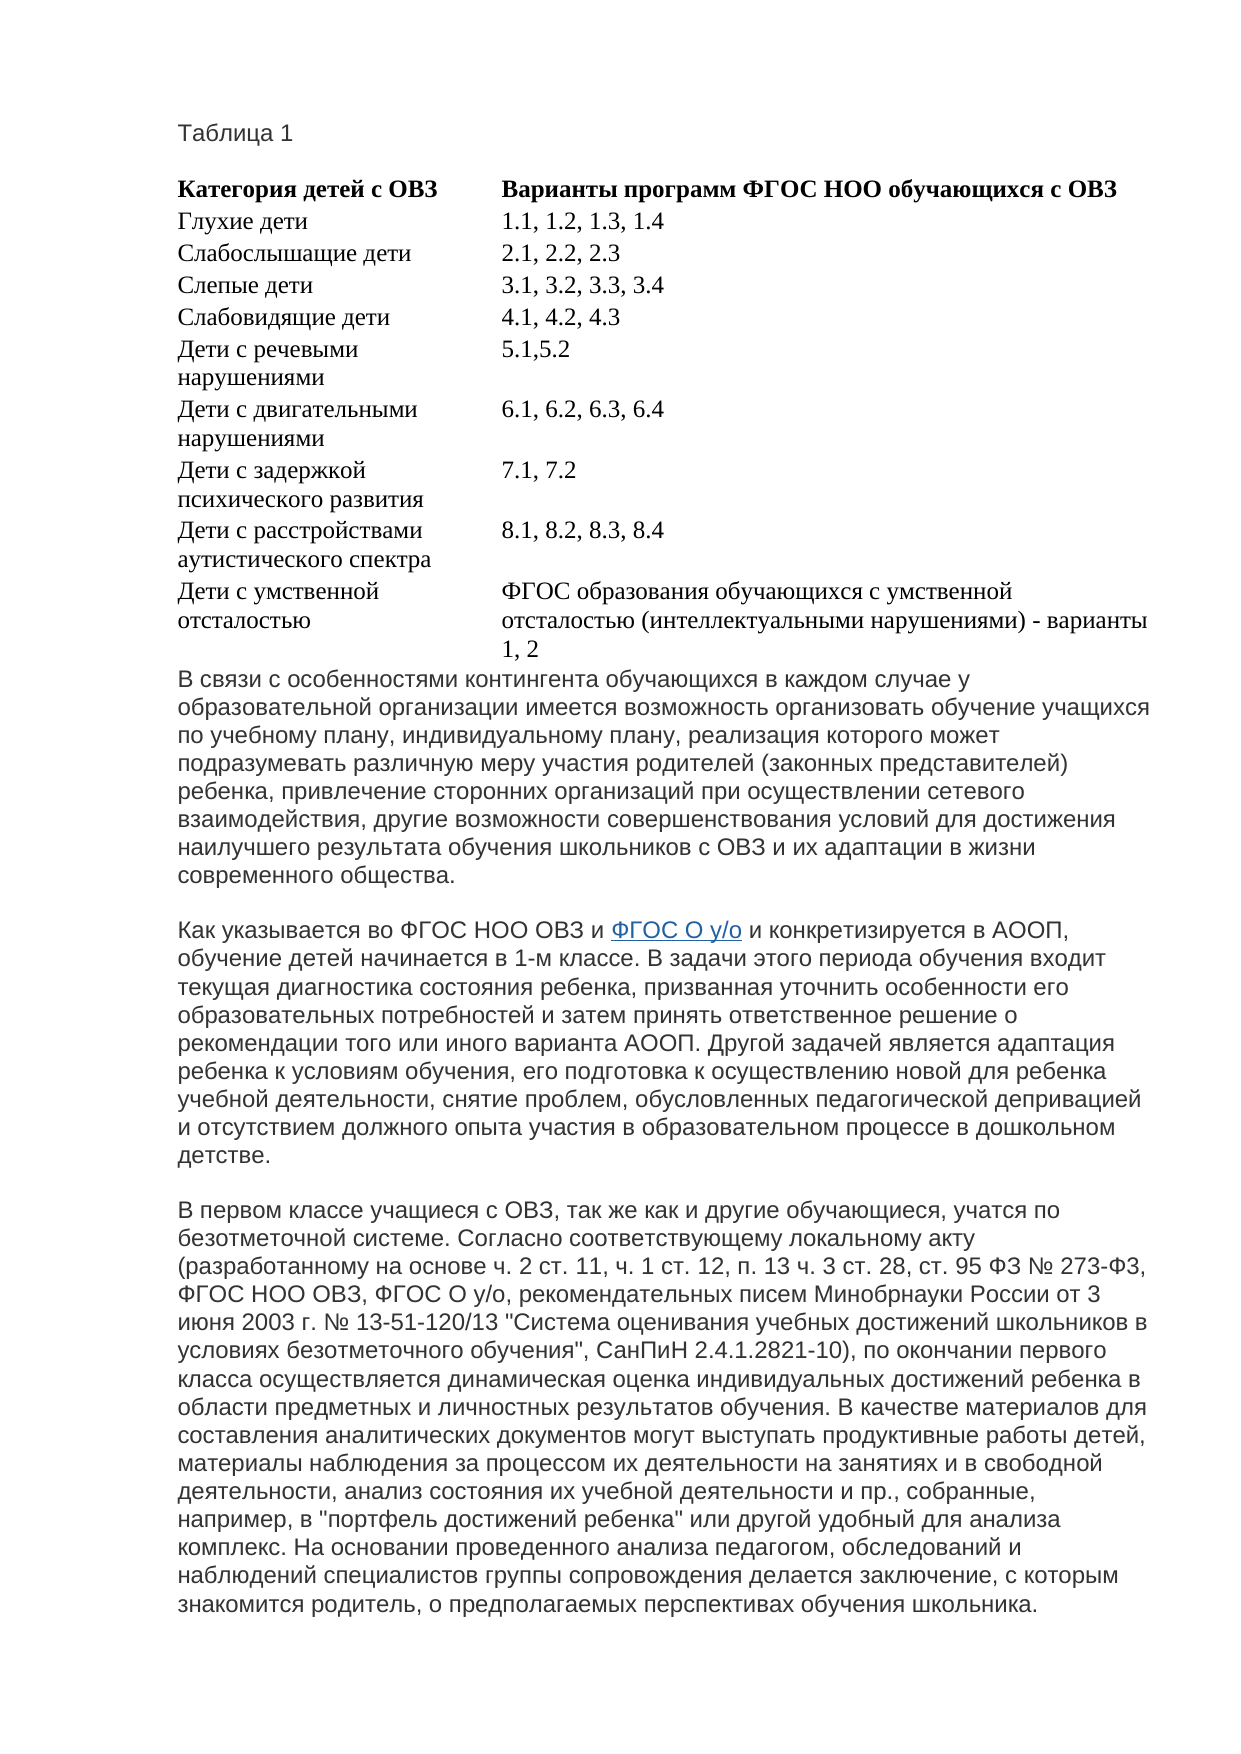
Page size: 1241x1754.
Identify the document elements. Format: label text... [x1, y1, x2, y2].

table_cell ФГОС образования обучающихся с умственной отсталостью (интеллектуальными нарушениями) - варианты 1, 2 [500, 575, 1153, 664]
table_cell Дети с задержкой психического развития [176, 454, 500, 514]
table_cell 7.1, 7.2 [500, 454, 1153, 514]
table_cell 4.1, 4.2, 4.3 [500, 300, 1153, 332]
table_cell Дети с умственной отсталостью [176, 575, 500, 664]
table_cell 3.1, 3.2, 3.3, 3.4 [500, 269, 1153, 300]
table_cell Дети с речевыми нарушениями [176, 332, 500, 393]
table_cell 8.1, 8.2, 8.3, 8.4 [500, 514, 1153, 575]
table_cell 6.1, 6.2, 6.3, 6.4 [500, 393, 1153, 453]
table_cell 2.1, 2.2, 2.3 [500, 237, 1153, 268]
table_cell Глухие дети [176, 205, 500, 237]
table_header Варианты программ ФГОС НОО обучающихся с ОВЗ [500, 173, 1153, 205]
table_cell Дети с двигательными нарушениями [176, 393, 500, 453]
table_cell Слабослышащие дети [176, 237, 500, 268]
table_cell 5.1,5.2 [500, 332, 1153, 393]
table_cell 1.1, 1.2, 1.3, 1.4 [500, 205, 1153, 237]
text Таблица 1 [177, 118, 1152, 146]
table_cell Слабовидящие дети [176, 300, 500, 332]
text В связи с особенностями контингента обучающихся в каждом случае у образовательной организации имеется возможность организовать обучение учащихся по учебному плану, индивидуальному плану, реализация которого может подразумевать различную меру участия родителей (законных представителей) ребенка, привлечение сторонних организаций при осуществлении сетевого взаимодействия, другие возможности совершенствования условий для достижения наилучшего результата обучения школьников с ОВЗ и их адаптации в жизни современного общества. [177, 664, 1152, 889]
table_header Категория детей с ОВЗ [176, 173, 500, 205]
table_cell Слепые дети [176, 269, 500, 300]
table_cell Дети с расстройствами аутистического спектра [176, 514, 500, 575]
text Как указывается во ФГОС НОО ОВЗ и ФГОС О у/о и конкретизируется в АООП, обучение детей начинается в 1-м классе. В задачи этого периода обучения входит текущая диагностика состояния ребенка, призванная уточнить особенности его образовательных потребностей и затем принять ответственное решение о рекомендации того или иного варианта АООП. Другой задачей является адаптация ребенка к условиям обучения, его подготовка к осуществлению новой для ребенка учебной деятельности, снятие проблем, обусловленных педагогической депривацией и отсутствием должного опыта участия в образовательном процессе в дошкольном детстве. [177, 916, 1152, 1169]
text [177, 1195, 1152, 1617]
